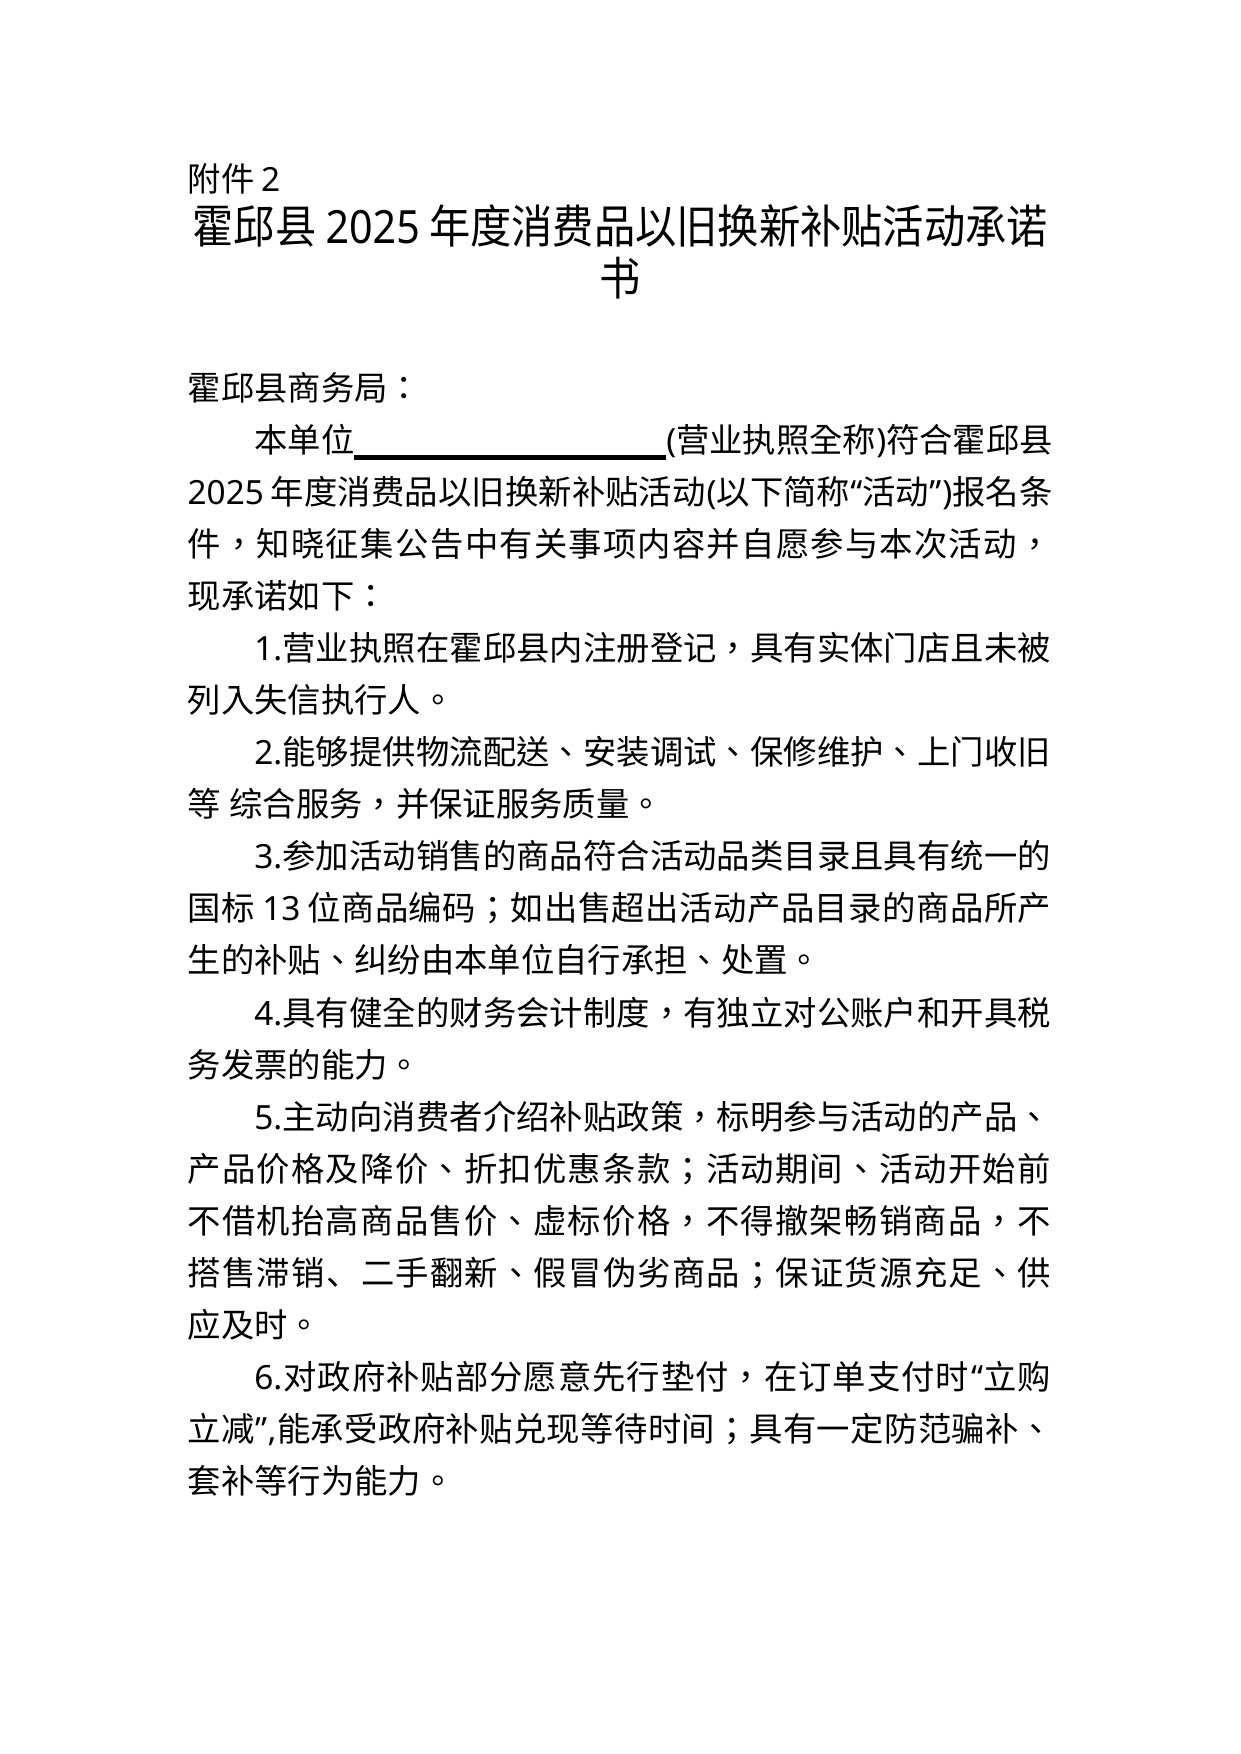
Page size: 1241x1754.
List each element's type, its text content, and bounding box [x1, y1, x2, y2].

text 附件2 [187, 150, 1053, 202]
text 2.能够提供物流配送、安装调试、保修维护、上门收旧等 综合服务，并保证服务质量。 [187, 723, 1053, 827]
text 本单位 (营业执照全称)符合霍邱县2025年度消费品以旧换新补贴活动(以下简称“活动”)报名条件，知晓征集公告中有关事项内容并自愿参与本次活动，现承诺如下： [187, 410, 1053, 619]
text 6.对政府补贴部分愿意先行垫付，在订单支付时“立购立减”,能承受政府补贴兑现等待时间；具有一定防范骗补、套补等行为能力。 [187, 1348, 1053, 1504]
text 1.营业执照在霍邱县内注册登记，具有实体门店且未被列入失信执行人。 [187, 619, 1053, 723]
text 霍邱县商务局： [187, 358, 1053, 410]
text 5.主动向消费者介绍补贴政策，标明参与活动的产品、产品价格及降价、折扣优惠条款；活动期间、活动开始前不借机抬高商品售价、虚标价格，不得撤架畅销商品，不搭售滞销、二手翻新、假冒伪劣商品；保证货源充足、供应及时。 [187, 1087, 1053, 1348]
text 4.具有健全的财务会计制度，有独立对公账户和开具税务发票的能力。 [187, 983, 1053, 1087]
text 霍邱县2025年度消费品以旧换新补贴活动承诺书 [187, 202, 1053, 306]
text 3.参加活动销售的商品符合活动品类目录且具有统一的国标13位商品编码；如出售超出活动产品目录的商品所产生的补贴、纠纷由本单位自行承担、处置。 [187, 827, 1053, 983]
